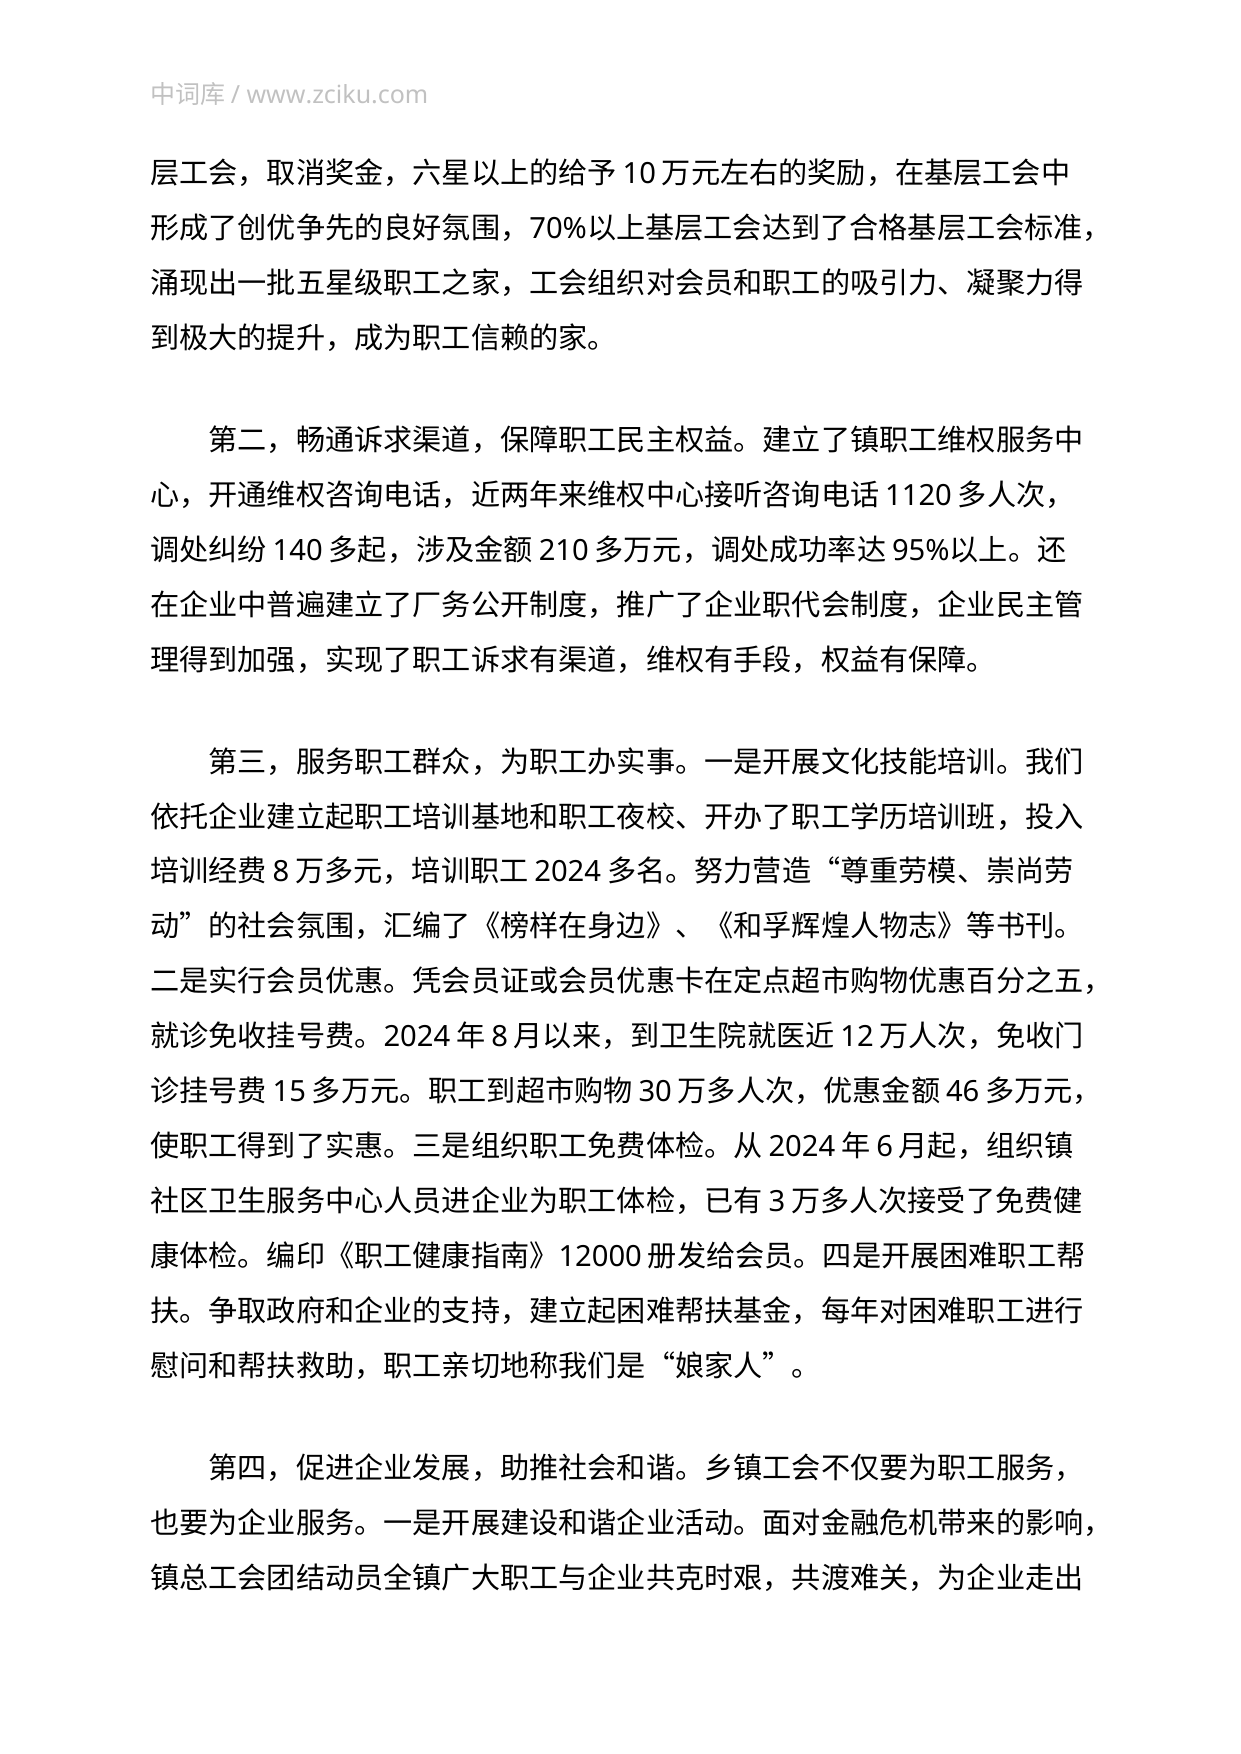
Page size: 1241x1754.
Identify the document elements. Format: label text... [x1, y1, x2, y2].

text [150, 1444, 1090, 1597]
text 第二，畅通诉求渠道，保障职工民主权益。建立了镇职工维权服务中心，开通维权咨询电话，近两年来维权中心接听咨询电话1120多人次，调处纠纷140多起，涉及金额210多万元，调处成功率达95%以上。还在企业中普遍建立了厂务公开制度，推广了企业职代会制度，企业民主管理得到加强，实现了职工诉求有渠道，维权有手段，权益有保障。 [150, 417, 1090, 679]
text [150, 150, 1090, 357]
text 第三，服务职工群众，为职工办实事。一是开展文化技能培训。我们依托企业建立起职工培训基地和职工夜校、开办了职工学历培训班，投入培训经费8万多元，培训职工2024多名。努力营造“尊重劳模、崇尚劳动”的社会氛围，汇编了《榜样在身边》、《和孚辉煌人物志》等书刊。二是实行会员优惠。凭会员证或会员优惠卡在定点超市购物优惠百分之五，就诊免收挂号费。2024年8月以来，到卫生院就医近12万人次，免收门诊挂号费15多万元。职工到超市购物30万多人次，优惠金额46多万元，使职工得到了实惠。三是组织职工免费体检。从2024年6月起，组织镇社区卫生服务中心人员进企业为职工体检，已有3万多人次接受了免费健康体检。编印《职工健康指南》12000册发给会员。四是开展困难职工帮扶。争取政府和企业的支持，建立起困难帮扶基金，每年对困难职工进行慰问和帮扶救助，职工亲切地称我们是“娘家人”。 [150, 738, 1090, 1385]
